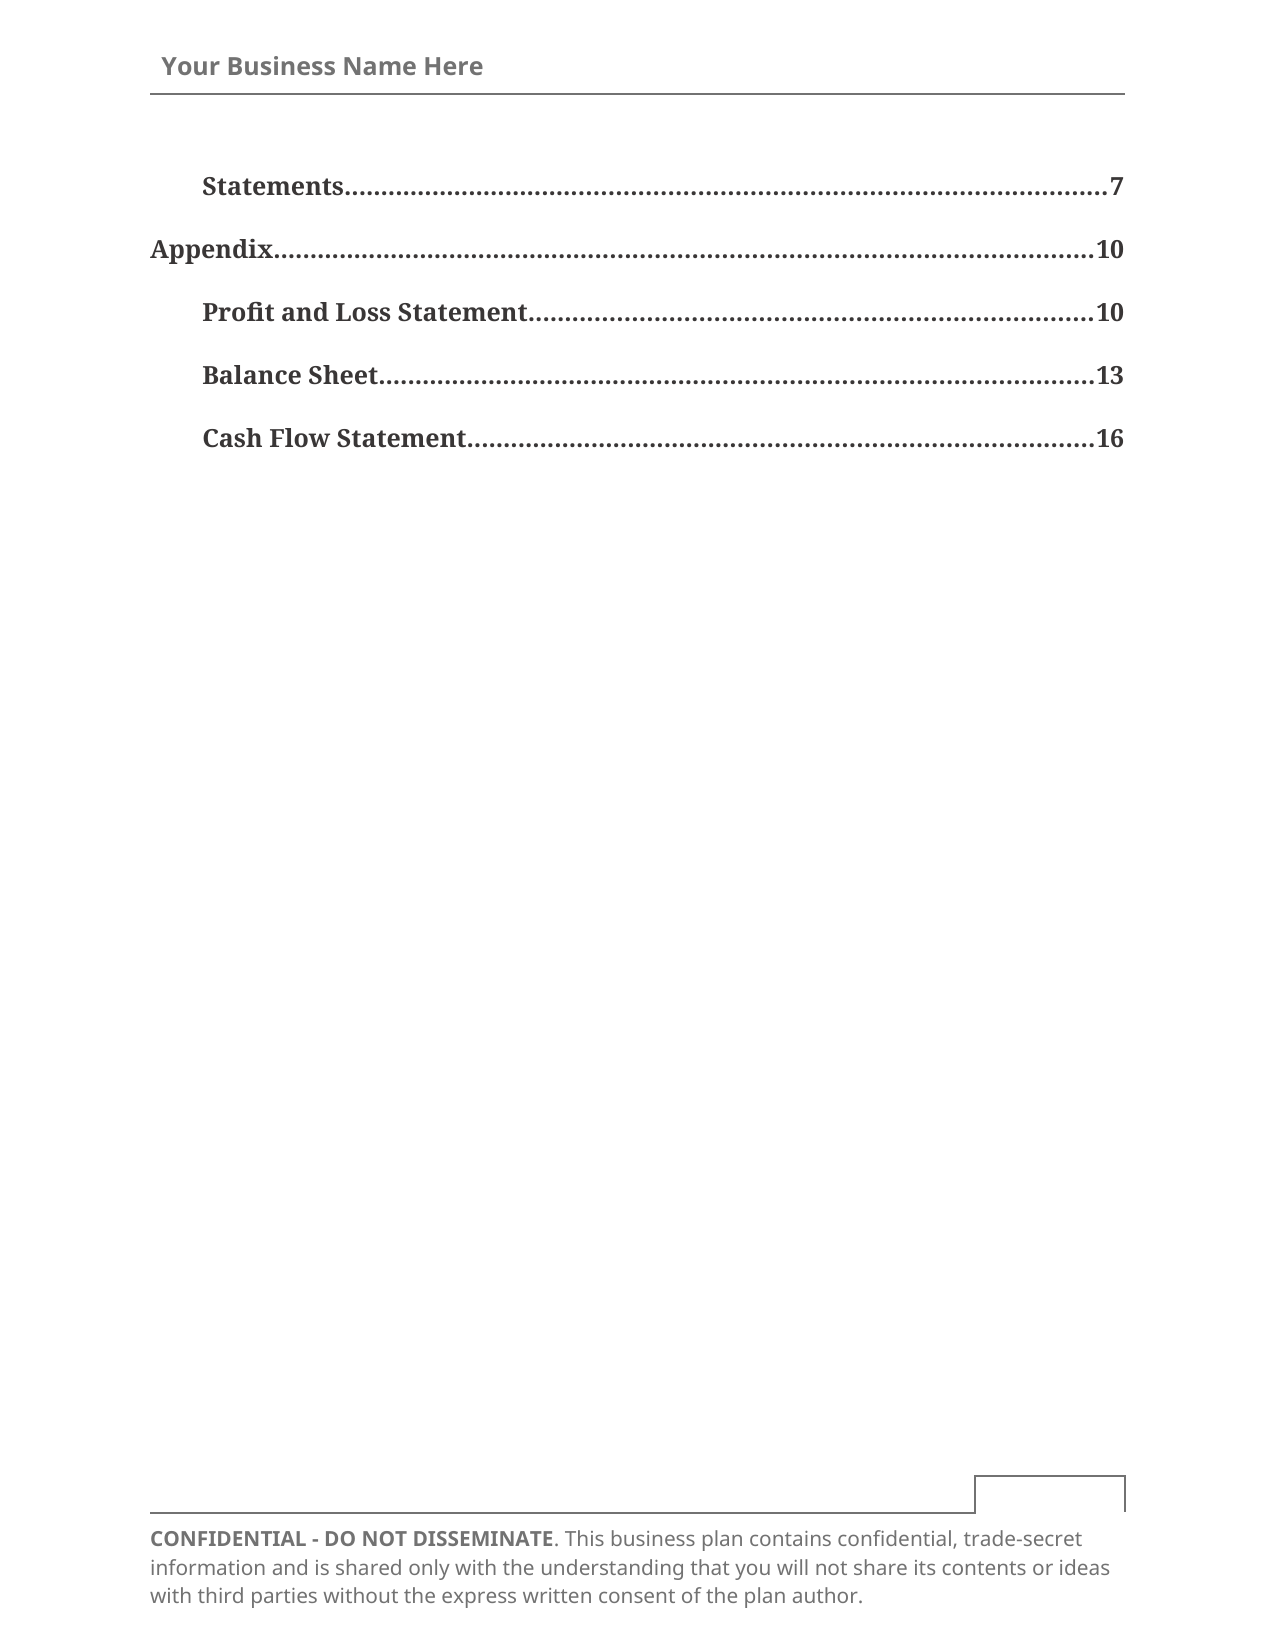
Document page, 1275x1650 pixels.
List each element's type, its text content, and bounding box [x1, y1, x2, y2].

text Balance Sheet 13 [202, 358, 1125, 392]
text Appendix 10 [150, 231, 1125, 266]
text Profit and Loss Statement 10 [202, 295, 1125, 329]
text Statements 7 [202, 168, 1125, 202]
text Cash Flow Statement 16 [202, 421, 1125, 455]
